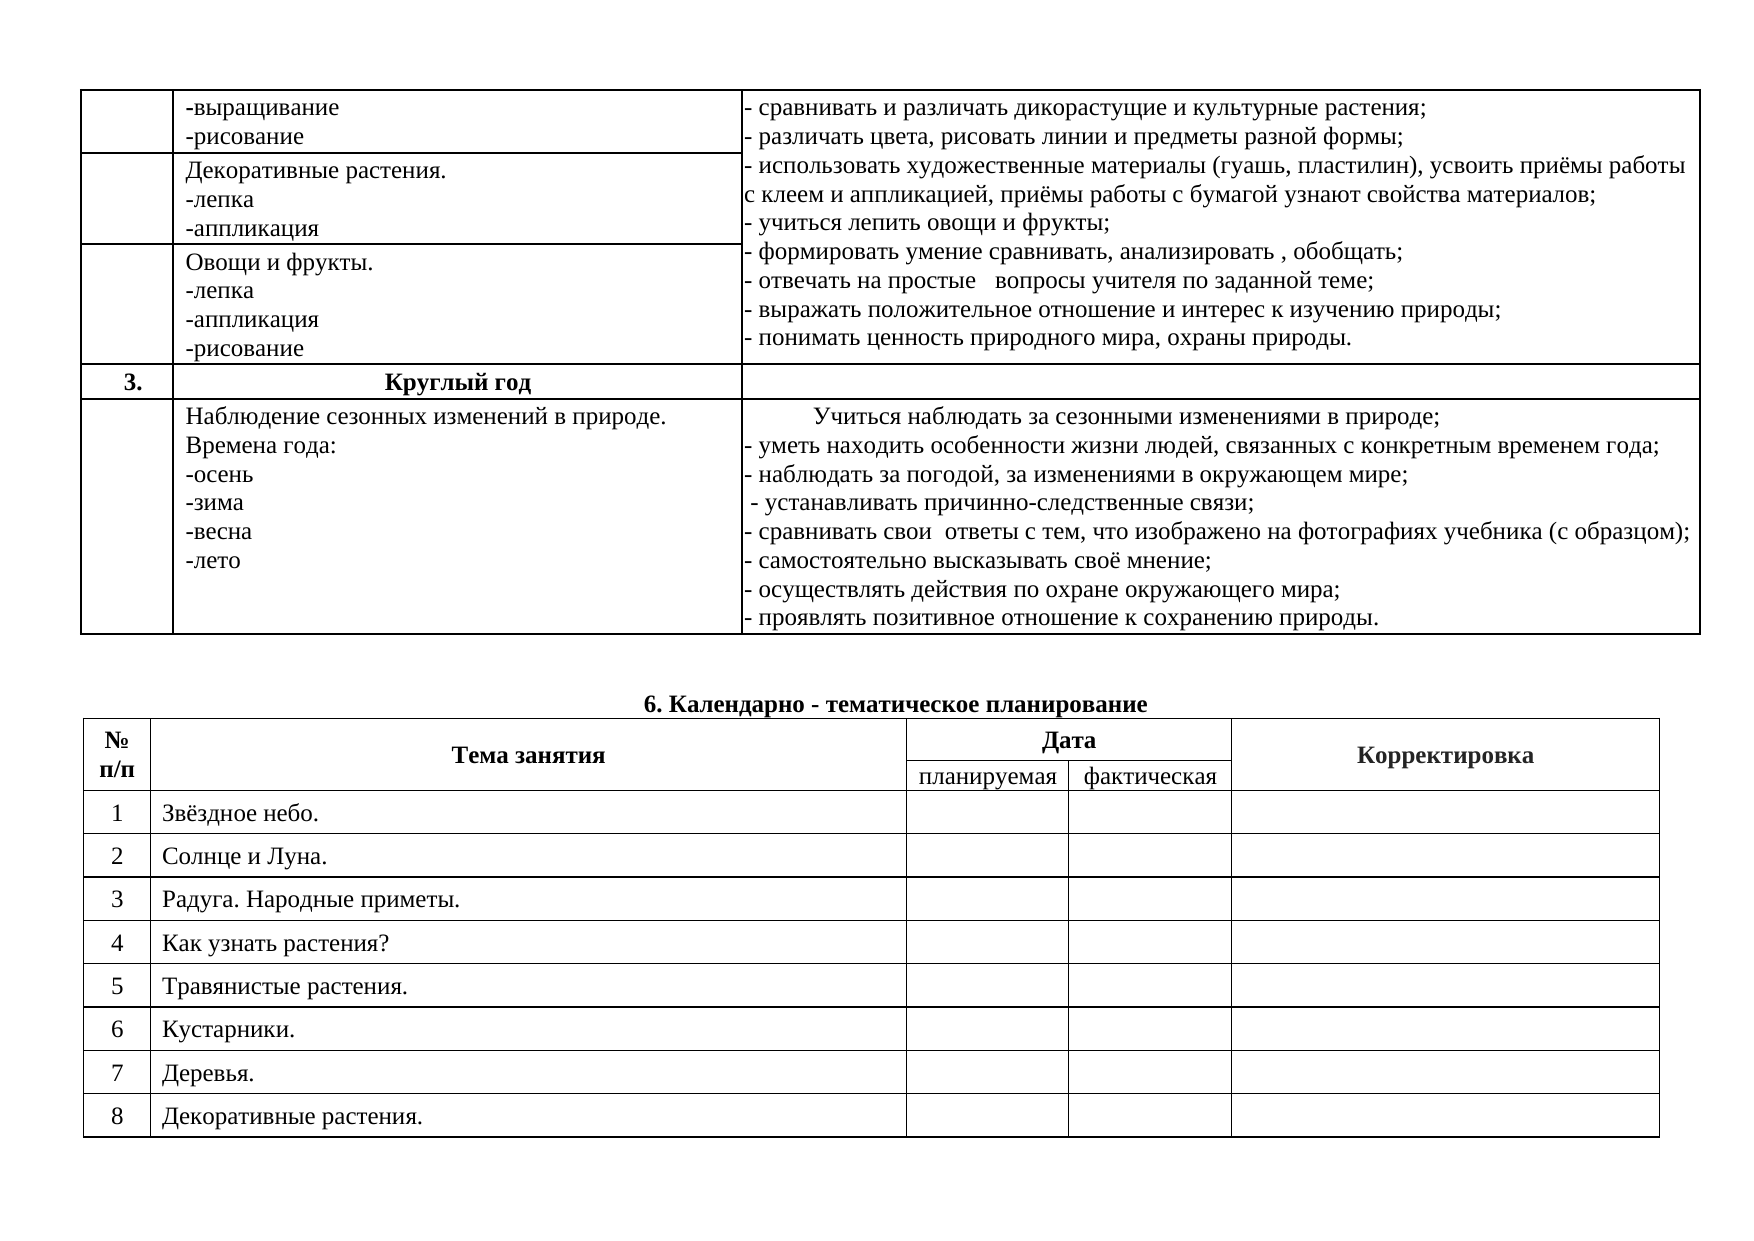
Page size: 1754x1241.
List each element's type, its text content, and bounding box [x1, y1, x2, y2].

table_cell 4 [84, 921, 150, 963]
table_cell [907, 1051, 1068, 1093]
table_cell [82, 400, 172, 633]
table_cell Радуга. Народные приметы. [151, 878, 906, 920]
table_cell [907, 834, 1068, 876]
table_cell 1 [84, 791, 150, 833]
table_cell Как узнать растения? [151, 921, 906, 963]
table_cell [1232, 1008, 1659, 1050]
table_cell [1069, 1008, 1231, 1050]
table_cell [82, 91, 172, 152]
table_cell 8 [84, 1094, 150, 1136]
table_cell 3. [82, 365, 172, 397]
table_cell Кустарники. [151, 1008, 906, 1050]
table_cell Учиться наблюдать за сезонными изменениями в природе; - уметь находить особенности жизни людей, связанных с конкретным временем года; - наблюдать за погодой, за изменениями в окружающем мире; - устанавливать причинно-следственные связи; - сравнивать свои ответы с тем, что изображено на фотографиях учебника (с образцом); - самостоятельно высказывать своё мнение; - осуществлять действия по охране окружающего мира; - проявлять позитивное отношение к сохранению природы. [743, 400, 1699, 633]
table_cell Декоративные растения. [151, 1094, 906, 1136]
table_cell Круглый год [174, 365, 741, 397]
table_cell [1069, 1051, 1231, 1093]
table_header Тема занятия [151, 719, 906, 790]
table_cell Овощи и фрукты. -лепка -аппликация -рисование [174, 245, 741, 363]
table_cell [907, 878, 1068, 920]
table_cell 7 [84, 1051, 150, 1093]
table_cell фактическая [1069, 761, 1231, 790]
table_cell [1069, 834, 1231, 876]
table_cell Солнце и Луна. [151, 834, 906, 876]
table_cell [174, 91, 741, 152]
table_cell 2 [84, 834, 150, 876]
table_header Корректировка [1232, 719, 1659, 790]
table_cell [1232, 791, 1659, 833]
table_cell Травянистые растения. [151, 964, 906, 1006]
table_cell [907, 964, 1068, 1006]
table_cell [1069, 878, 1231, 920]
table_header № п/п [84, 719, 150, 790]
table_cell [82, 154, 172, 243]
table_cell [907, 1008, 1068, 1050]
table_cell 3 [84, 878, 150, 920]
table_cell [1232, 834, 1659, 876]
table_cell Деревья. [151, 1051, 906, 1093]
table_cell [1069, 964, 1231, 1006]
table_cell [1232, 1094, 1659, 1136]
table_cell [1232, 921, 1659, 963]
table_cell Звёздное небо. [151, 791, 906, 833]
table_cell Декоративные растения. -лепка -аппликация [174, 154, 741, 243]
table_cell [907, 791, 1068, 833]
table_cell [1069, 1094, 1231, 1136]
table_cell [1232, 878, 1659, 920]
table_cell [743, 365, 1699, 397]
table_cell [1069, 791, 1231, 833]
table_cell [1232, 1051, 1659, 1093]
table_cell 6 [84, 1008, 150, 1050]
table_cell планируемая [907, 761, 1068, 790]
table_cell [743, 91, 1699, 363]
text 6. Календарно - тематическое планирование [132, 689, 1659, 718]
table_cell 5 [84, 964, 150, 1006]
table_cell [1069, 921, 1231, 963]
table_cell [907, 1094, 1068, 1136]
table_cell Наблюдение сезонных изменений в природе. Времена года: -осень -зима -весна -лето [174, 400, 741, 633]
table_header Дата [907, 719, 1231, 760]
table_cell [82, 245, 172, 363]
table_cell [1232, 964, 1659, 1006]
table_cell [907, 921, 1068, 963]
